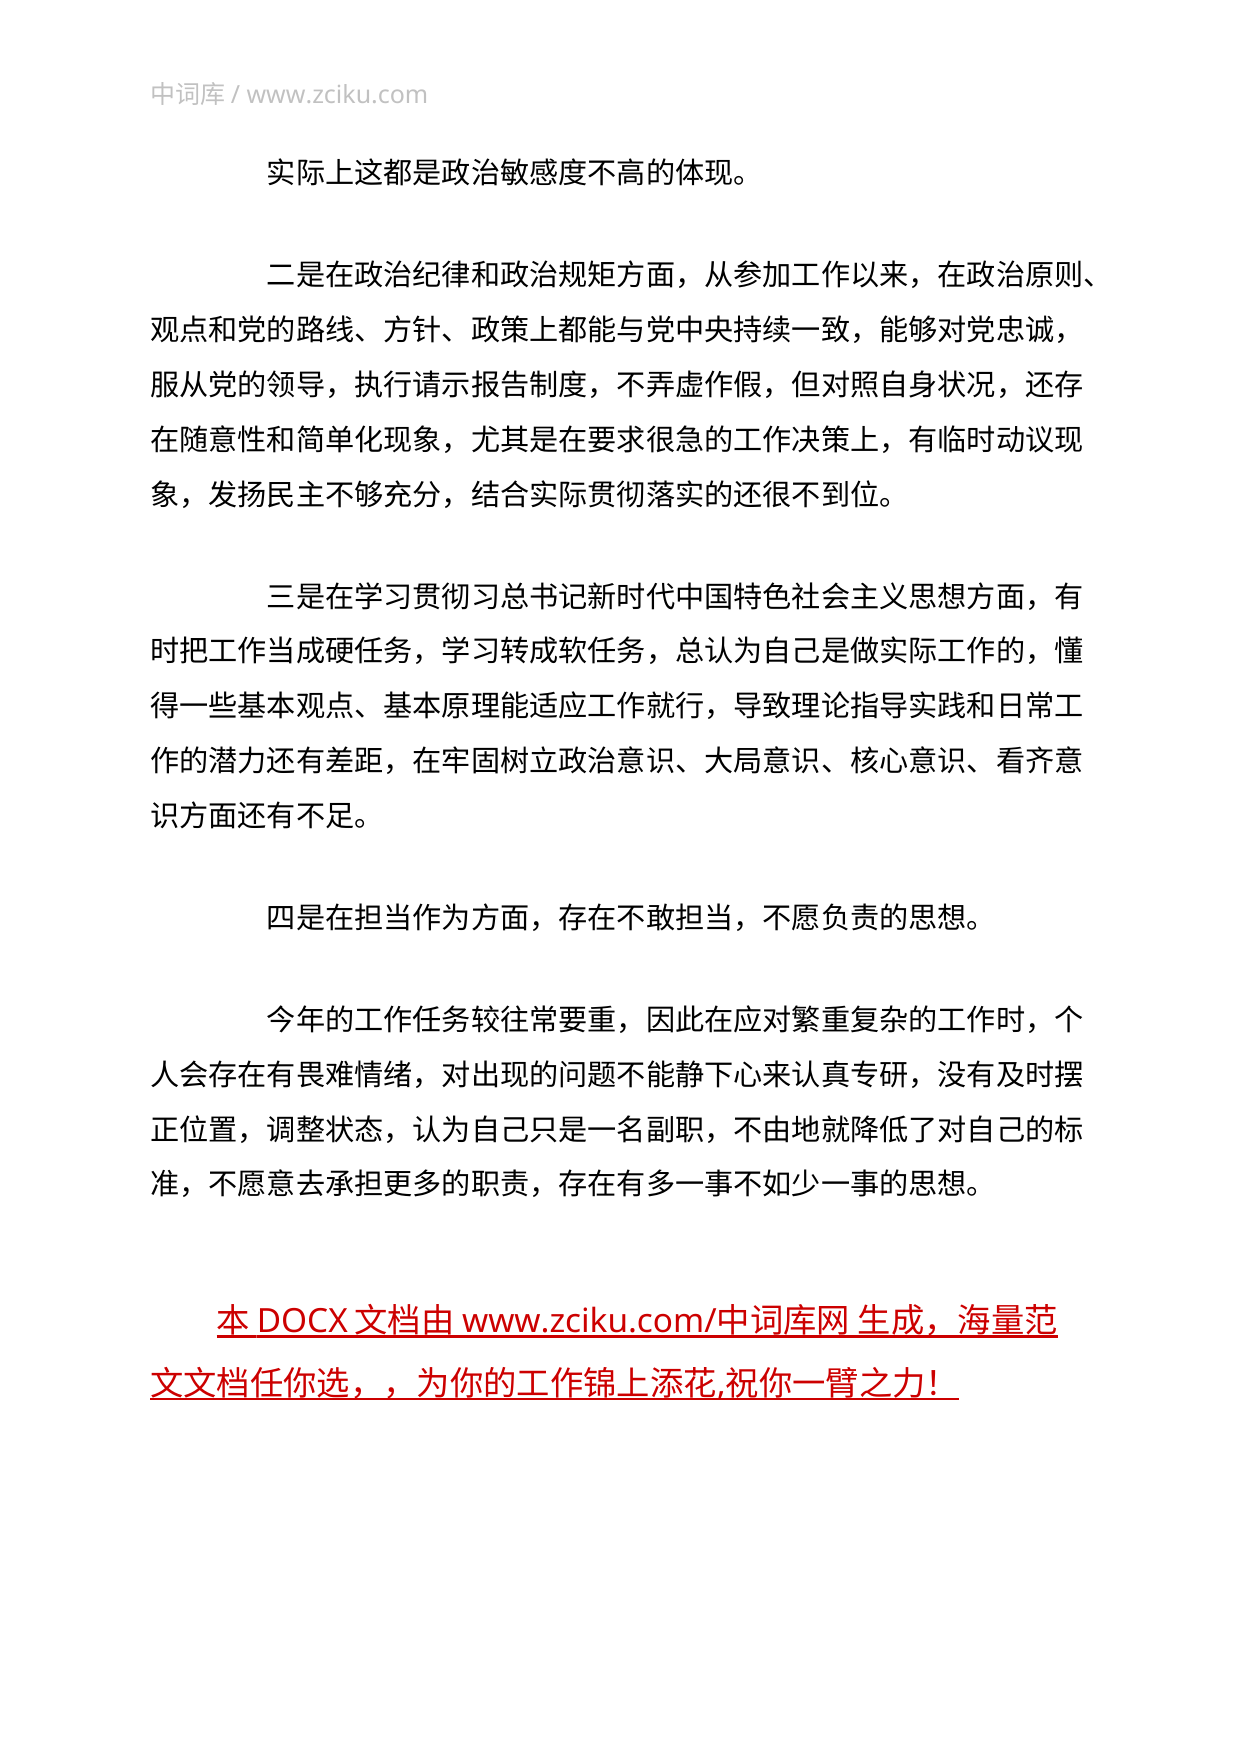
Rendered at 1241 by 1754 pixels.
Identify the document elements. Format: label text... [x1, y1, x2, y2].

text 四是在担当作为方面，存在不敢担当，不愿负责的思想。 [150, 894, 1090, 937]
text 二是在政治纪律和政治规矩方面，从参加工作以来，在政治原则、观点和党的路线、方针、政策上都能与党中央持续一致，能够对党忠诚，服从党的领导，执行请示报告制度，不弄虚作假，但对照自身状况，还存在随意性和简单化现象，尤其是在要求很急的工作决策上，有临时动议现象，发扬民主不够充分，结合实际贯彻落实的还很不到位。 [150, 252, 1090, 514]
text 实际上这都是政治敏感度不高的体现。 [150, 150, 1090, 192]
text 三是在学习贯彻习总书记新时代中国特色社会主义思想方面，有时把工作当成硬任务，学习转成软任务，总认为自己是做实际工作的，懂得一些基本观点、基本原理能适应工作就行，导致理论指导实践和日常工作的潜力还有差距，在牢固树立政治意识、大局意识、核心意识、看齐意识方面还有不足。 [150, 573, 1090, 835]
text 今年的工作任务较往常要重，因此在应对繁重复杂的工作时，个人会存在有畏难情绪，对出现的问题不能静下心来认真专研，没有及时摆正位置，调整状态，认为自己只是一名副职，不由地就降低了对自己的标准，不愿意去承担更多的职责，存在有多一事不如少一事的思想。 [150, 996, 1090, 1203]
text 本DOCX文档由 www.zciku.com/中词库网 生成，海量范文文档任你选，，为你的工作锦上添花,祝你一臂之力！ [150, 1294, 1090, 1405]
